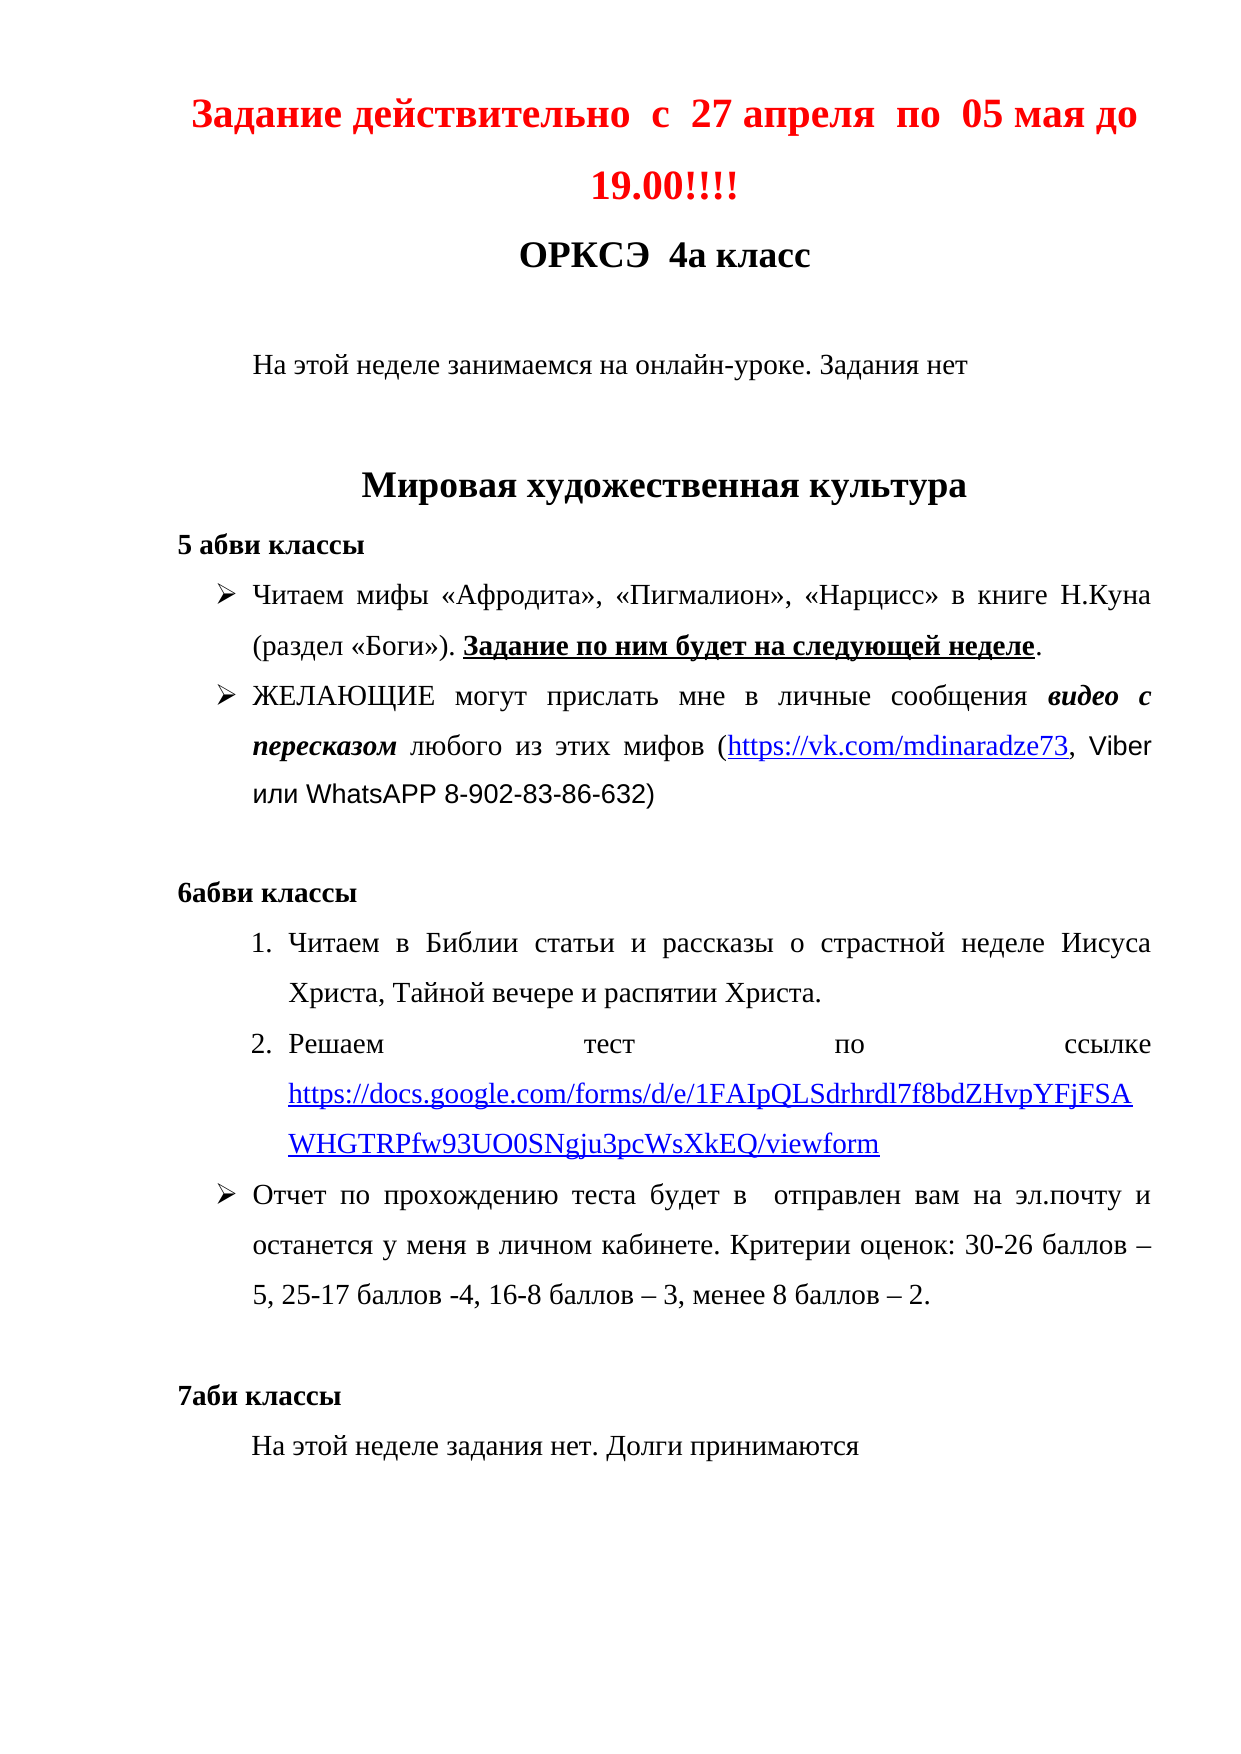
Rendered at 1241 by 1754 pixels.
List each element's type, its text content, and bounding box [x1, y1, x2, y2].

list ЖЕЛАЮЩИЕ могут прислать мне в личные сообщения видео с пересказом любого из этих мифов (https://vk.com/mdinaradze73, Viber или WhatsAPP 8-902-83-86-632) [215, 678, 1152, 809]
text Мировая художественная культура [177, 462, 1152, 506]
list Отчет по прохождению теста будет в отправлен вам на эл.почту и останется у меня в личном кабинете. Критерии оценок: 30-26 баллов – 5, 25-17 баллов -4, 16-8 баллов – 3, менее 8 баллов – 2. [215, 1177, 1152, 1311]
list Решаем тест по ссылке https://docs.google.com/forms/d/e/1FAIpQLSdrhrdl7f8bdZHvpYFjFSAWHGTRPfw93UO0SNgju3pcWsXkEQ/viewform [251, 1026, 1152, 1160]
text 6абви классы [177, 875, 1152, 908]
list Читаем мифы «Афродита», «Пигмалион», «Нарцисс» в книге Н.Куна (раздел «Боги»). Задание по ним будет на следующей неделе. [215, 577, 1152, 661]
text Задание действительно с 27 апреля по 05 мая до 19.00!!!! [177, 89, 1152, 208]
list На этой неделе занимаемся на онлайн-уроке. Задания нет [252, 347, 1152, 381]
list Читаем в Библии статьи и рассказы о страстной неделе Иисуса Христа, Тайной вечере и распятии Христа. [251, 925, 1152, 1009]
text ОРКСЭ 4а класс [177, 232, 1152, 276]
text 5 абви классы [177, 527, 1152, 561]
text На этой неделе задания нет. Долги принимаются [177, 1428, 1152, 1462]
text 7аби классы [177, 1378, 1152, 1412]
